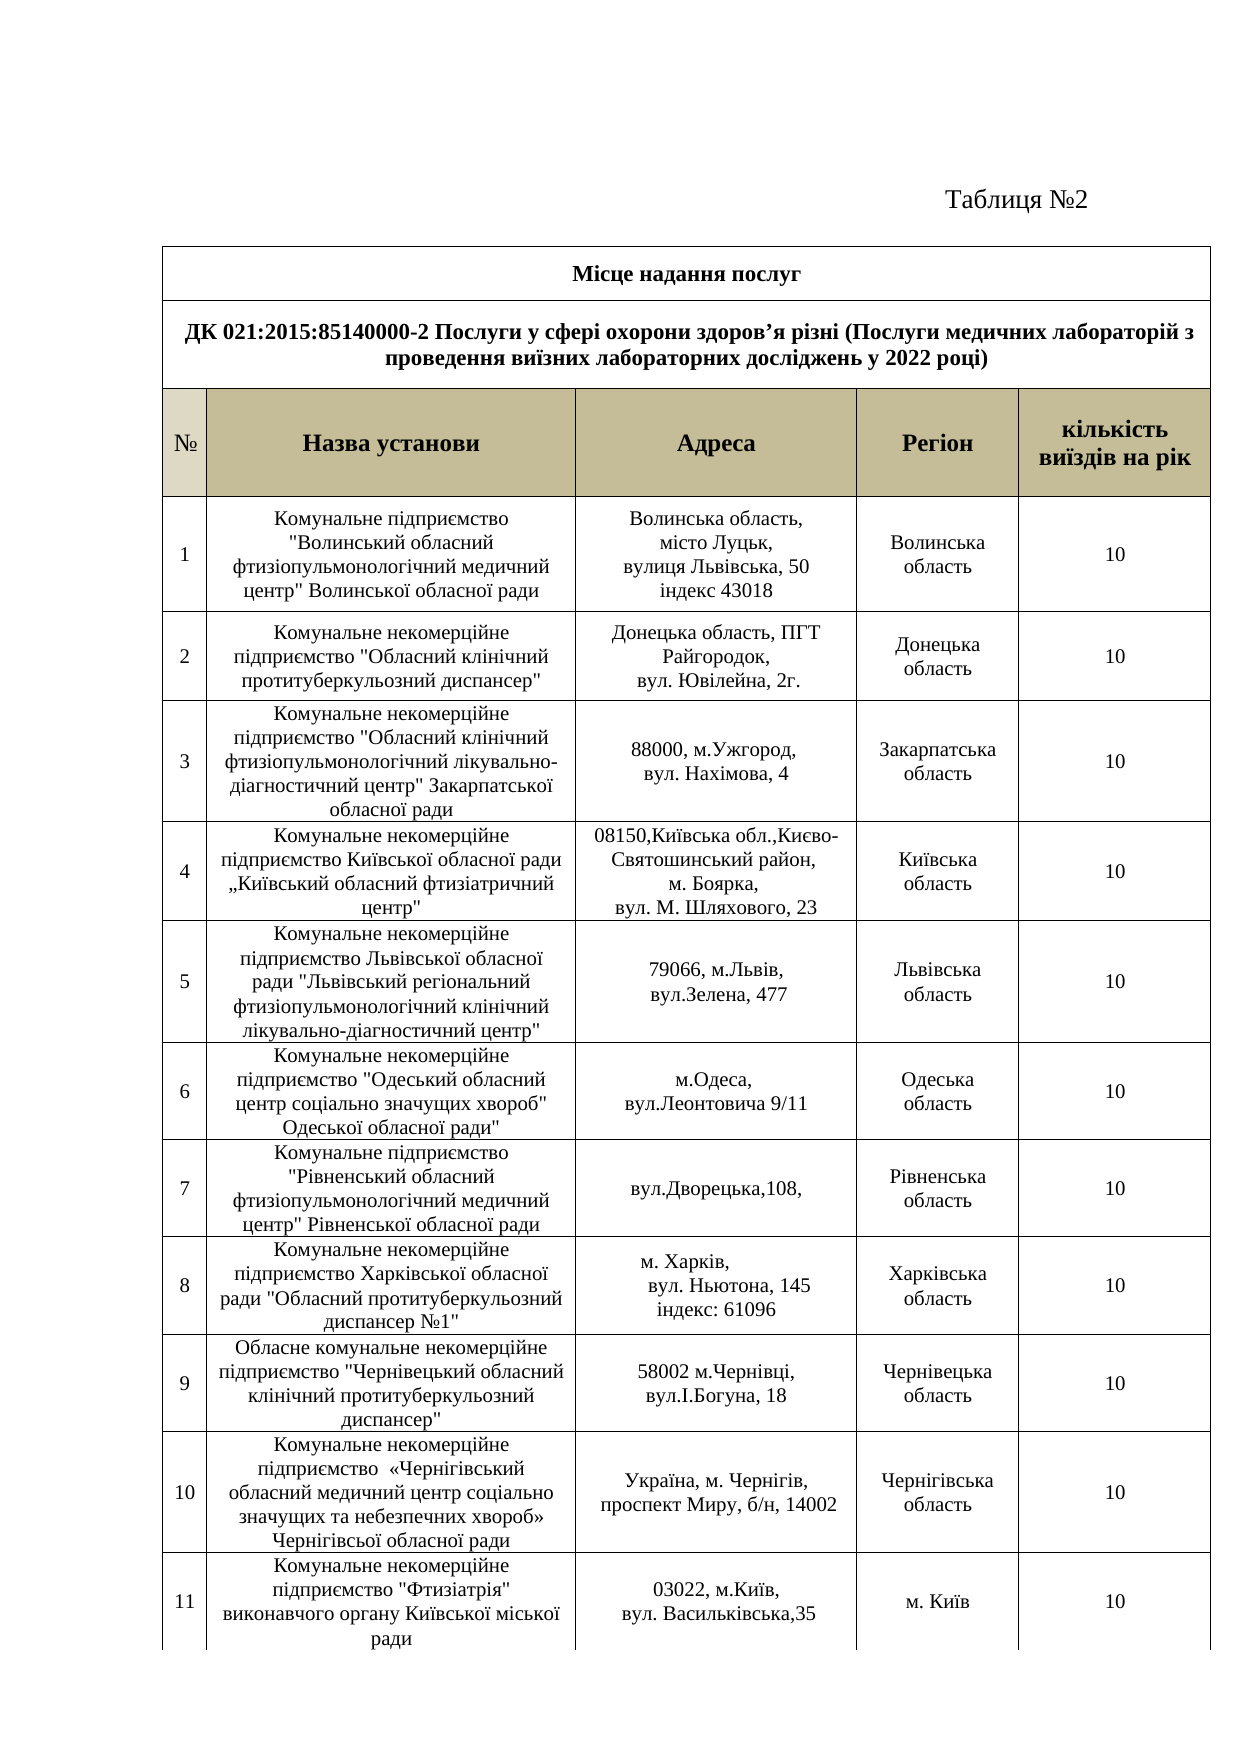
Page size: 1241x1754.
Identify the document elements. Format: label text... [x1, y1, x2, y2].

text Таблиця №2 [945, 184, 1122, 215]
table_cell 10 [1019, 1432, 1210, 1552]
table_cell 10 [1019, 612, 1210, 700]
table_cell кількість виїздів на рік [1019, 389, 1210, 496]
table_cell Адреса [576, 389, 856, 496]
table_cell 7 [163, 1140, 206, 1236]
table_cell Комунальне некомерційне підприємство «Чернігівський обласний медичний центр соціально значущих та небезпечних хвороб» Чернігівсьої обласної ради [207, 1432, 575, 1552]
table_cell Комунальне некомерційне підприємство "Фтизіатрія" виконавчого органу Київської міської ради [207, 1553, 575, 1649]
table_cell Регіон [857, 389, 1018, 496]
table_cell Комунальне некомерційне підприємство Львівської обласної ради "Львівський регіональний фтизіопульмонологічний клінічний лікувально-діагностичний центр" [207, 921, 575, 1042]
table_cell м.Одеса, вул.Леонтовича 9/11 [576, 1043, 856, 1139]
table_cell Комунальне некомерційне підприємство "Обласний клінічний фтизіопульмонологічний лікувально-діагностичний центр" Закарпатської обласної ради [207, 701, 575, 821]
table_cell 10 [1019, 1335, 1210, 1431]
table_cell Закарпатська область [857, 701, 1018, 821]
table_cell 3 [163, 701, 206, 821]
table_cell 10 [163, 1432, 206, 1552]
table_cell Харківська область [857, 1237, 1018, 1333]
table_cell 08150,Київська обл.,Києво-Святошинський район, м. Боярка, вул. М. Шляхового, 23 [576, 822, 856, 920]
table_cell ДК 021:2015:85140000-2 Послуги у сфері охорони здоров’я різні (Послуги медичних лабораторій з проведення виїзних лабораторних досліджень у 2022 році) [163, 301, 1210, 388]
table_cell Львівська область [857, 921, 1018, 1042]
table_cell Київська область [857, 822, 1018, 920]
table_cell вул.Дворецька,108, [576, 1140, 856, 1236]
table_cell 88000, м.Ужгород, вул. Нахімова, 4 [576, 701, 856, 821]
table_cell 79066, м.Львів, вул.Зелена, 477 [576, 921, 856, 1042]
table_cell 4 [163, 822, 206, 920]
table_cell 8 [163, 1237, 206, 1333]
table_cell 03022, м.Київ, вул. Васильківська,35 [576, 1553, 856, 1649]
table_cell Комунальне некомерційне підприємство "Обласний клінічний протитуберкульозний диспансер" [207, 612, 575, 700]
table_cell 10 [1019, 822, 1210, 920]
table_cell Донецька область, ПГТ Райгородок, вул. Ювілейна, 2г. [576, 612, 856, 700]
table_cell 6 [163, 1043, 206, 1139]
table_cell 10 [1019, 497, 1210, 611]
table_cell Комунальне підприємство "Рівненський обласний фтизіопульмонологічний медичний центр" Рівненської обласної ради [207, 1140, 575, 1236]
table_cell 5 [163, 921, 206, 1042]
table_cell 10 [1019, 1553, 1210, 1649]
table_cell 58002 м.Чернівці, вул.І.Богуна, 18 [576, 1335, 856, 1431]
table_cell № [163, 389, 206, 496]
table_cell Україна, м. Чернігів, проспект Миру, б/н, 14002 [576, 1432, 856, 1552]
table_cell 10 [1019, 1237, 1210, 1333]
table_cell 10 [1019, 1043, 1210, 1139]
table_cell Комунальне некомерційне підприємство Харківської обласної ради "Обласний протитуберкульозний диспансер №1" [207, 1237, 575, 1333]
table_cell Чернівецька область [857, 1335, 1018, 1431]
table_cell 10 [1019, 1140, 1210, 1236]
table_cell Волинська область [857, 497, 1018, 611]
table_cell Чернігівська область [857, 1432, 1018, 1552]
table_cell Комунальне підприємство "Волинський обласний фтизіопульмонологічний медичний центр" Волинської обласної ради [207, 497, 575, 611]
table_cell Назва установи [207, 389, 575, 496]
table_cell м. Київ [857, 1553, 1018, 1649]
table_cell Одеська область [857, 1043, 1018, 1139]
table_cell Комунальне некомерційне підприємство "Одеський обласний центр соціально значущих хвороб" Одеської обласної ради" [207, 1043, 575, 1139]
table_cell Донецька область [857, 612, 1018, 700]
table_cell Обласне комунальне некомерційне підприємство "Чернівецький обласний клінічний протитуберкульозний диспансер" [207, 1335, 575, 1431]
table_cell 10 [1019, 921, 1210, 1042]
table_cell 9 [163, 1335, 206, 1431]
table_cell Рівненська область [857, 1140, 1018, 1236]
table_cell 11 [163, 1553, 206, 1649]
table_cell 10 [1019, 701, 1210, 821]
table_cell Волинська область, місто Луцьк, вулиця Львівська, 50 індекс 43018 [576, 497, 856, 611]
table_header Місце надання послуг [163, 247, 1210, 300]
table_cell Комунальне некомерційне підприємство Київської обласної ради „Київський обласний фтизіатричний центр" [207, 822, 575, 920]
table_cell 1 [163, 497, 206, 611]
table_cell м. Харків, вул. Ньютона, 145 індекс: 61096 [576, 1237, 856, 1333]
table_cell 2 [163, 612, 206, 700]
